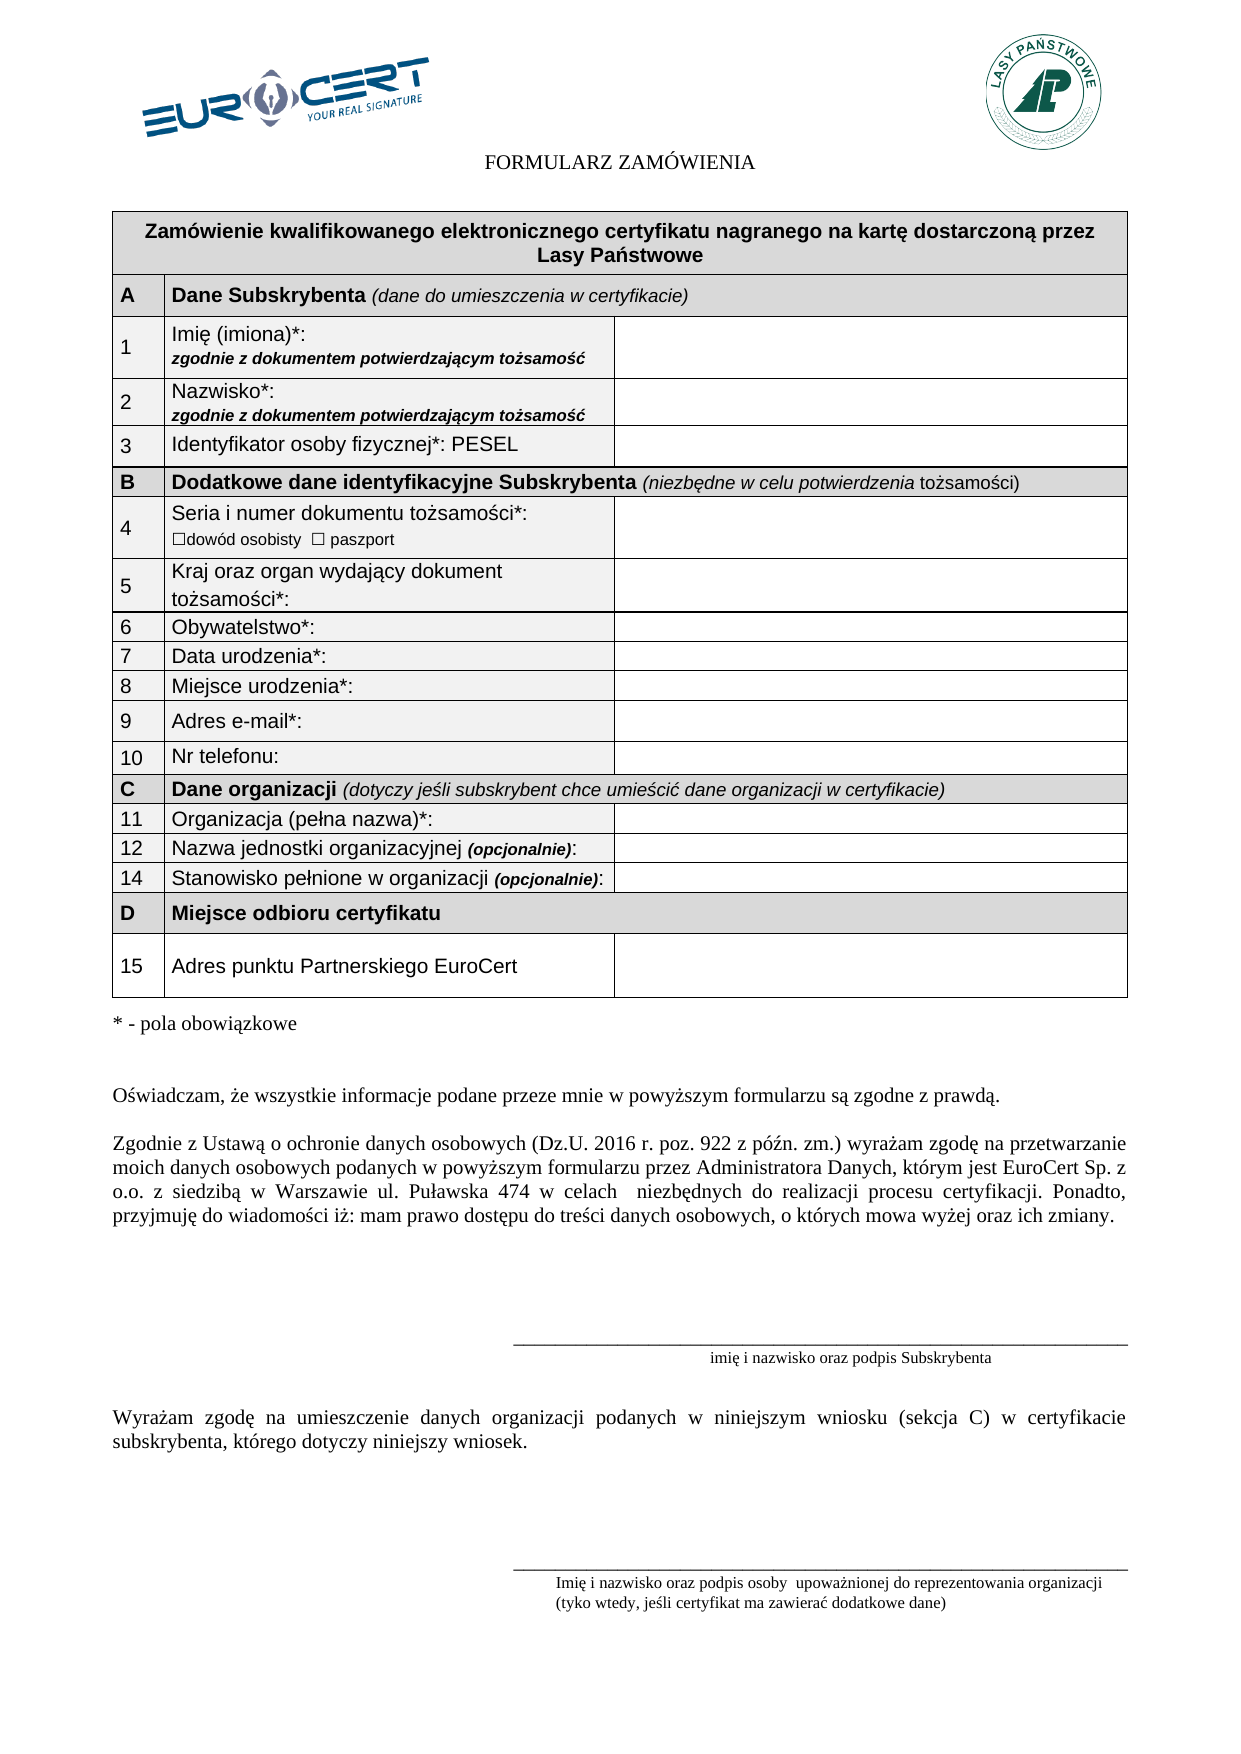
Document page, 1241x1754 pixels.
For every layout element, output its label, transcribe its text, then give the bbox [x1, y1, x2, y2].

text ___________________________________________________________ [150, 1549, 1128, 1573]
table_cell 10 [113, 742, 164, 774]
text Wyrażam zgodę na umieszczenie danych organizacji podanych w niniejszym wniosku (sekcja C) w certyfikacie subskrybenta, którego dotyczy niniejszy wniosek. [112, 1405, 1128, 1453]
text * - pola obowiązkowe [112, 1011, 1128, 1035]
table_cell 6 [113, 613, 164, 641]
table_cell Stanowisko pełnione w organizacji (opcjonalnie): [165, 863, 614, 892]
text Oświadczam, że wszystkie informacje podane przeze mnie w powyższym formularzu są zgodne z prawdą. [112, 1083, 1128, 1107]
table_cell Kraj oraz organ wydający dokument tożsamości*: [165, 559, 614, 611]
table_cell [615, 559, 1127, 611]
table_cell Organizacja (pełna nazwa)*: [165, 804, 614, 833]
table_cell [615, 701, 1127, 741]
table_cell [615, 863, 1127, 892]
table_cell Miejsce odbioru certyfikatu [165, 893, 1127, 933]
table_cell [615, 804, 1127, 833]
table_cell [615, 742, 1127, 774]
table_cell C [113, 775, 164, 803]
table_cell 5 [113, 559, 164, 611]
table_cell 12 [113, 834, 164, 862]
table_cell Adres e-mail*: [165, 701, 614, 741]
table_cell Nazwa jednostki organizacyjnej (opcjonalnie): [165, 834, 614, 862]
table_cell [615, 934, 1127, 997]
table_cell D [113, 893, 164, 933]
table_cell Nazwisko*: zgodnie z dokumentem potwierdzającym tożsamość [165, 379, 614, 425]
table_cell [615, 642, 1127, 670]
table_cell 1 [113, 317, 164, 378]
table_cell 11 [113, 804, 164, 833]
table_cell Obywatelstwo*: [165, 613, 614, 641]
table_cell Data urodzenia*: [165, 642, 614, 670]
text Imię i nazwisko oraz podpis osoby upoważnionej do reprezentowania organizacji (tyko wtedy, jeśli certyfikat ma zawierać dodatkowe dane) [556, 1573, 1128, 1612]
table_cell [615, 497, 1127, 558]
table_cell [615, 671, 1127, 700]
table_cell Miejsce urodzenia*: [165, 671, 614, 700]
picture [112, 29, 452, 150]
table_cell 15 [113, 934, 164, 997]
text imię i nazwisko oraz podpis Subskrybenta [556, 1348, 1128, 1367]
table_header Zamówienie kwalifikowanego elektronicznego certyfikatu nagranego na kartę dostarczoną przez Lasy Państwowe [113, 212, 1127, 274]
table_cell 2 [113, 379, 164, 425]
table_cell A [113, 275, 164, 316]
table_cell [615, 426, 1127, 466]
table_cell 14 [113, 863, 164, 892]
table_cell Dane Subskrybenta (dane do umieszczenia w certyfikacie) [165, 275, 1127, 316]
table_cell [615, 379, 1127, 425]
table_cell Nr telefonu: [165, 742, 614, 774]
table_cell 3 [113, 426, 164, 466]
text ___________________________________________________________ [150, 1324, 1128, 1348]
table_cell 7 [113, 642, 164, 670]
table_cell Imię (imiona)*: zgodnie z dokumentem potwierdzającym tożsamość [165, 317, 614, 378]
table_cell 8 [113, 671, 164, 700]
table_cell 4 [113, 497, 164, 558]
table_cell B [113, 468, 164, 496]
table_cell Seria i numer dokumentu tożsamości*: dowód osobisty paszport [165, 497, 614, 558]
table_cell [615, 834, 1127, 862]
picture [986, 34, 1117, 150]
table_cell [615, 613, 1127, 641]
table_cell [615, 317, 1127, 378]
text FORMULARZ ZAMÓWIENIA [112, 150, 1128, 174]
table_cell Identyfikator osoby fizycznej*: PESEL [165, 426, 614, 466]
table_cell 9 [113, 701, 164, 741]
text Zgodnie z Ustawą o ochronie danych osobowych (Dz.U. 2016 r. poz. 922 z późn. zm.) wyrażam zgodę na przetwarzanie moich danych osobowych podanych w powyższym formularzu przez Administratora Danych, którym jest EuroCert Sp. z o.o. z siedzibą w Warszawie ul. Puławska 474 w celach niezbędnych do realizacji procesu certyfikacji. Ponadto, przyjmuję do wiadomości iż: mam prawo dostępu do treści danych osobowych, o których mowa wyżej oraz ich zmiany. [112, 1131, 1128, 1227]
table_cell Adres punktu Partnerskiego EuroCert [165, 934, 614, 997]
table_cell Dane organizacji (dotyczy jeśli subskrybent chce umieścić dane organizacji w certyfikacie) [165, 775, 1127, 803]
table_cell Dodatkowe dane identyfikacyjne Subskrybenta (niezbędne w celu potwierdzenia tożsamości) [165, 468, 1127, 496]
